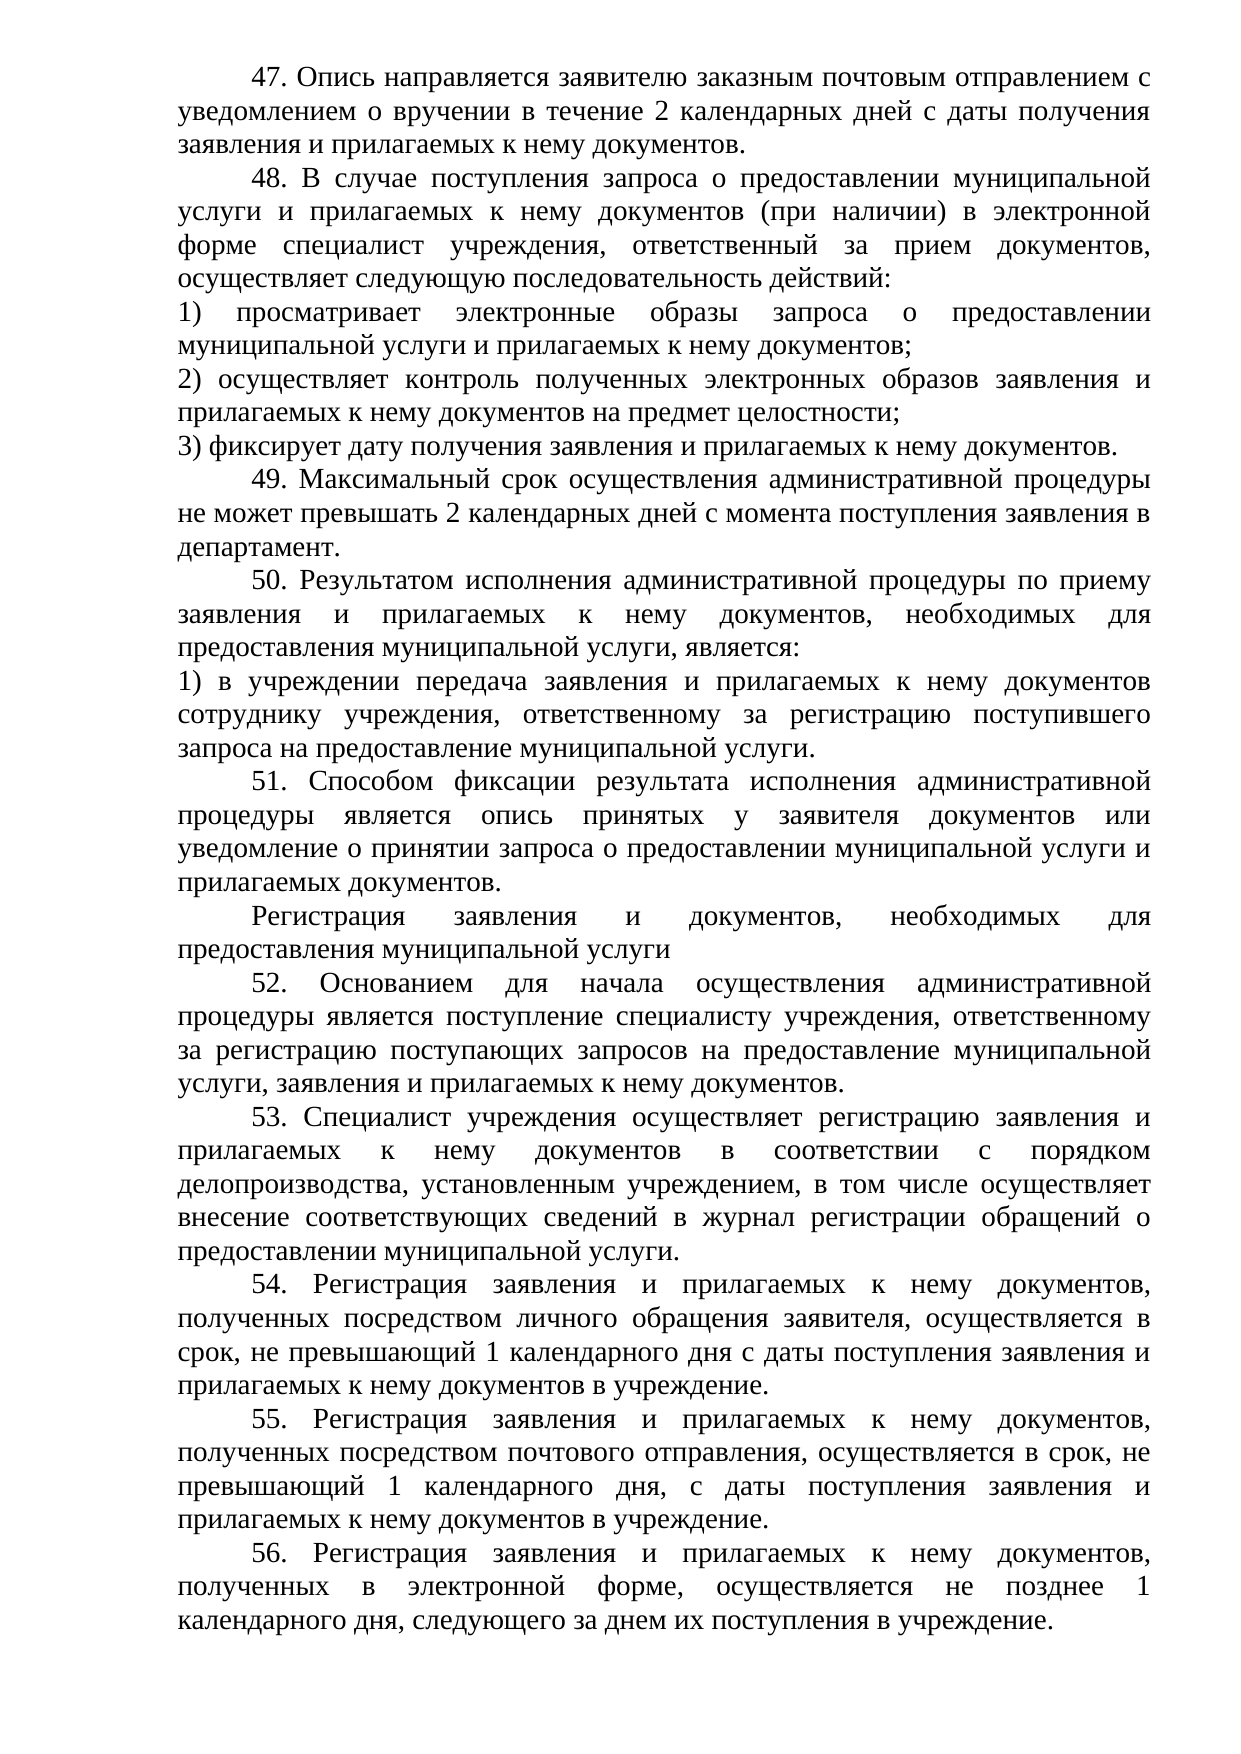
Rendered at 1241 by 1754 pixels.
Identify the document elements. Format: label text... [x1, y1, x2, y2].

text 52. Основанием для начала осуществления административной процедуры является поступление специалисту учреждения, ответственному за регистрацию поступающих запросов на предоставление муниципальной услуги, заявления и прилагаемых к нему документов. [177, 965, 1152, 1099]
text 53. Специалист учреждения осуществляет регистрацию заявления и прилагаемых к нему документов в соответствии с порядком делопроизводства, установленным учреждением, в том числе осуществляет внесение соответствующих сведений в журнал регистрации обращений о предоставлении муниципальной услуги. [177, 1099, 1152, 1267]
text Регистрация заявления и документов, необходимых для предоставления муниципальной услуги [177, 898, 1152, 965]
text 51. Способом фиксации результата исполнения административной процедуры является опись принятых у заявителя документов или уведомление о принятии запроса о предоставлении муниципальной услуги и прилагаемых документов. [177, 763, 1152, 898]
text 48. В случае поступления запроса о предоставлении муниципальной услуги и прилагаемых к нему документов (при наличии) в электронной форме специалист учреждения, ответственный за прием документов, осуществляет следующую последовательность действий: [177, 160, 1152, 294]
text 54. Регистрация заявления и прилагаемых к нему документов, полученных посредством личного обращения заявителя, осуществляется в срок, не превышающий 1 календарного дня с даты поступления заявления и прилагаемых к нему документов в учреждение. [177, 1267, 1152, 1401]
text 2) осуществляет контроль полученных электронных образов заявления и прилагаемых к нему документов на предмет целостности; [177, 361, 1152, 428]
text 1) в учреждении передача заявления и прилагаемых к нему документов сотруднику учреждения, ответственному за регистрацию поступившего запроса на предоставление муниципальной услуги. [177, 663, 1152, 763]
text 50. Результатом исполнения административной процедуры по приему заявления и прилагаемых к нему документов, необходимых для предоставления муниципальной услуги, является: [177, 562, 1152, 663]
text 47. Опись направляется заявителю заказным почтовым отправлением с уведомлением о вручении в течение 2 календарных дней с даты получения заявления и прилагаемых к нему документов. [177, 59, 1152, 160]
text 1) просматривает электронные образы запроса о предоставлении муниципальной услуги и прилагаемых к нему документов; [177, 294, 1152, 361]
text 49. Максимальный срок осуществления административной процедуры не может превышать 2 календарных дней с момента поступления заявления в департамент. [177, 462, 1152, 562]
text 56. Регистрация заявления и прилагаемых к нему документов, полученных в электронной форме, осуществляется не позднее 1 календарного дня, следующего за днем их поступления в учреждение. [177, 1535, 1152, 1636]
text 55. Регистрация заявления и прилагаемых к нему документов, полученных посредством почтового отправления, осуществляется в срок, не превышающий 1 календарного дня, с даты поступления заявления и прилагаемых к нему документов в учреждение. [177, 1401, 1152, 1535]
text 3) фиксирует дату получения заявления и прилагаемых к нему документов. [177, 428, 1152, 462]
